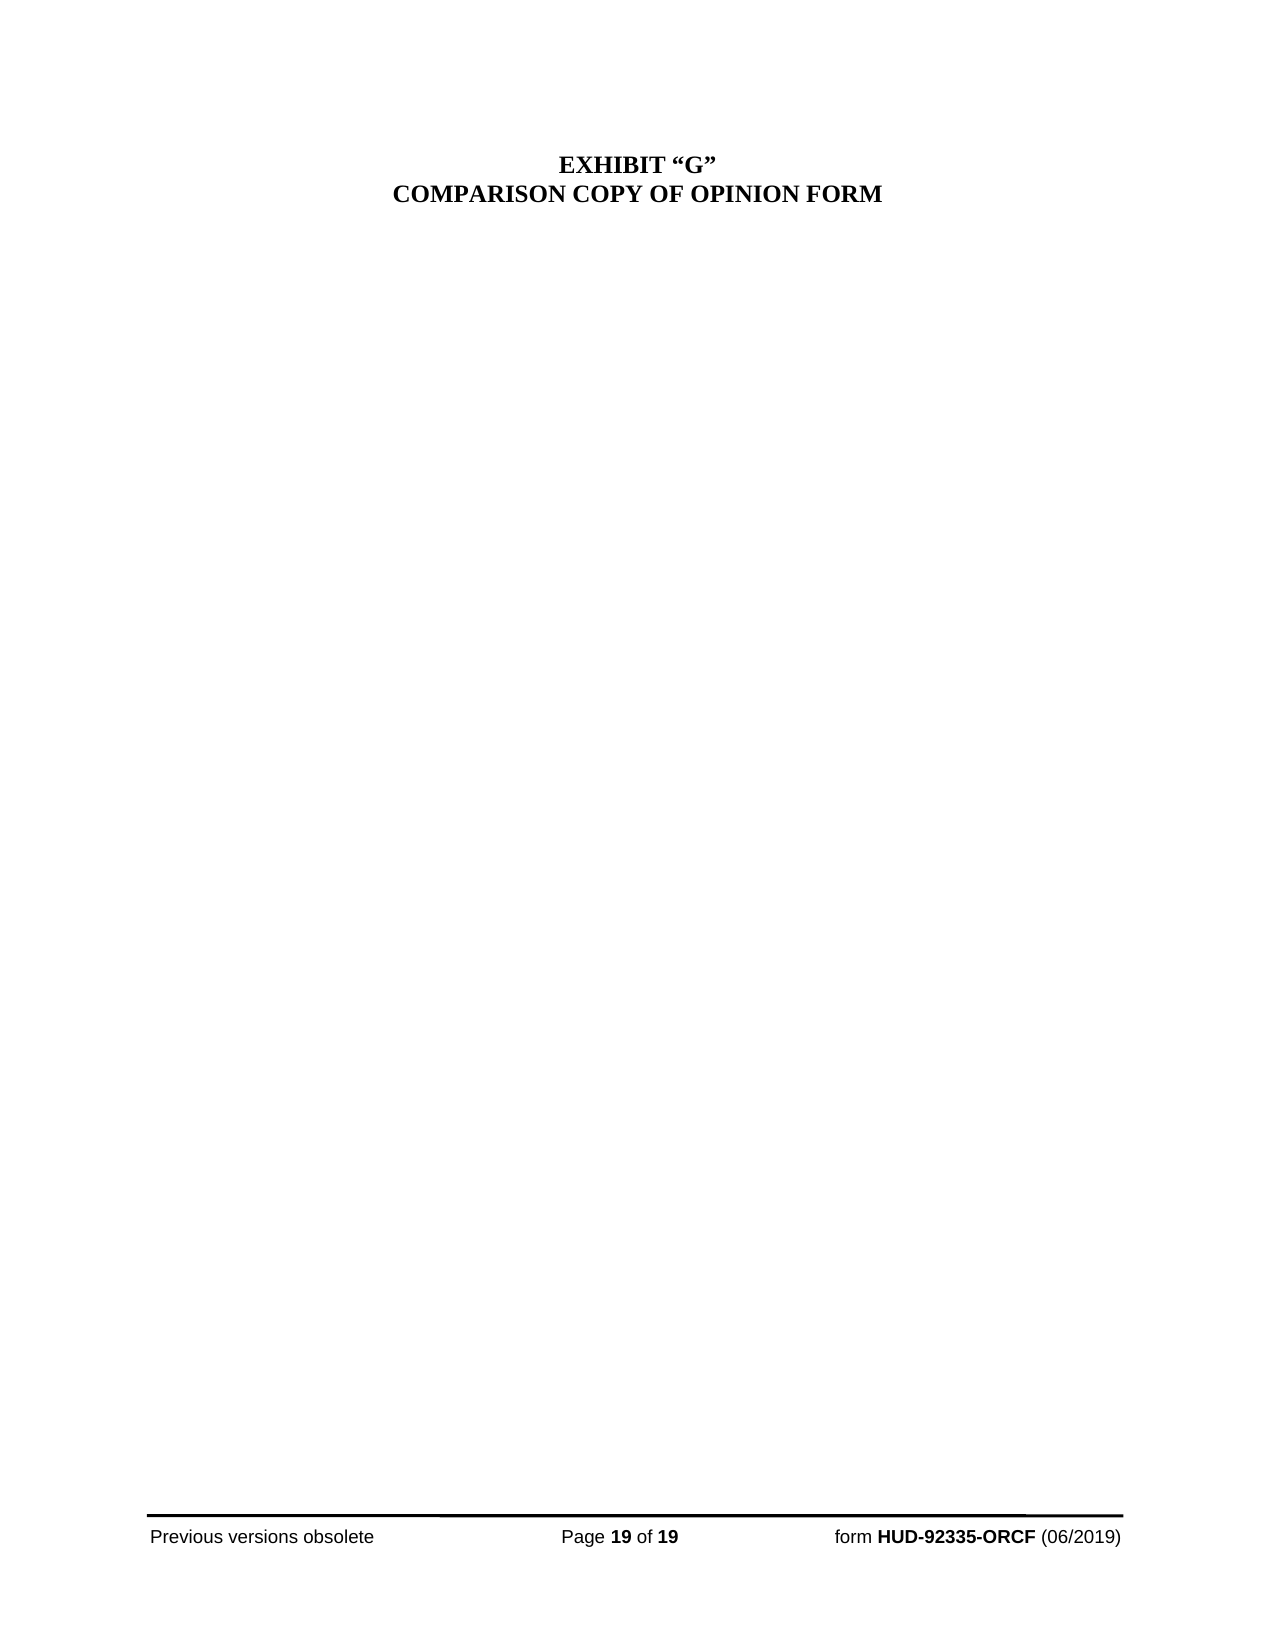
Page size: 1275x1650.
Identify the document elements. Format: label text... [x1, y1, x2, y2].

text COMPARISON COPY OF OPINION FORM [150, 179, 1125, 207]
text EXHIBIT “G” [150, 150, 1125, 179]
